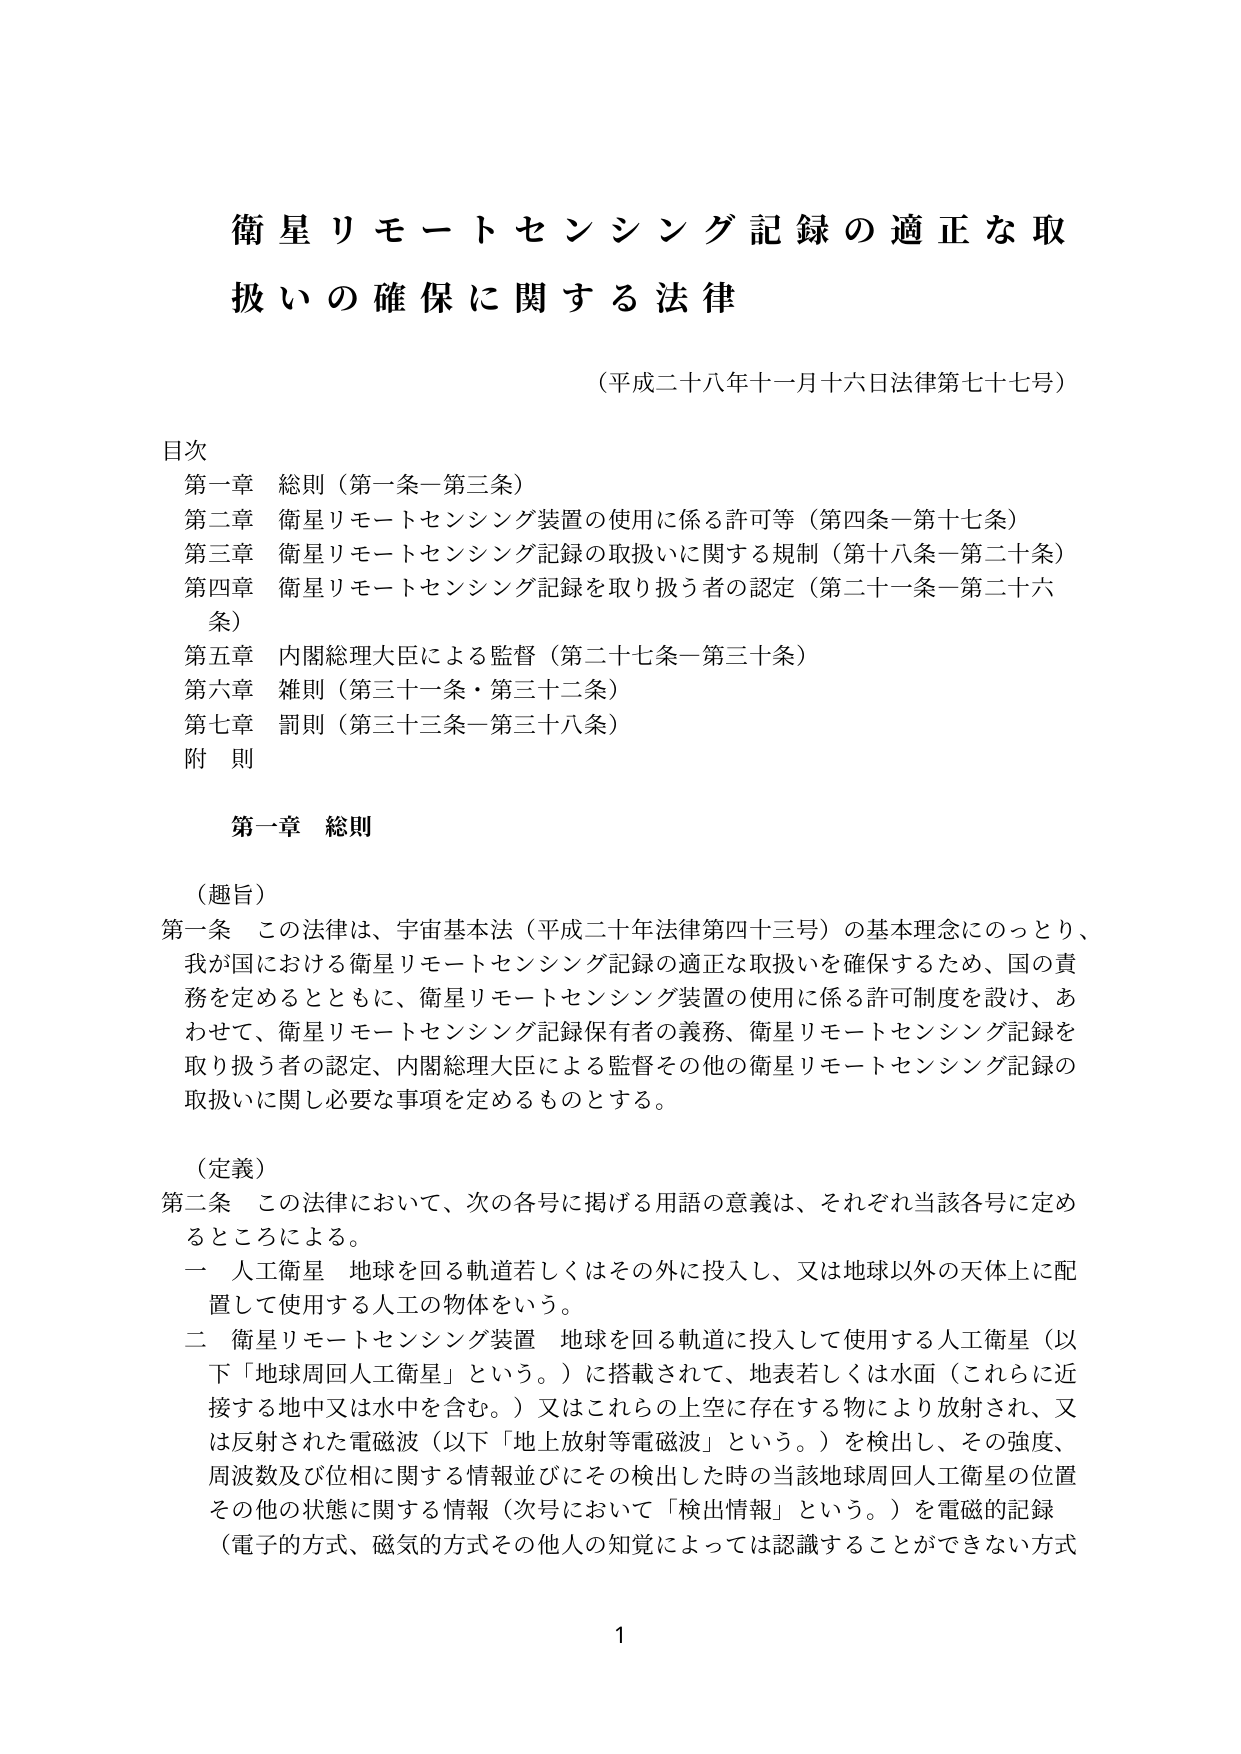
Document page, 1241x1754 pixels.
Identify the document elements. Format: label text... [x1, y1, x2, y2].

text 第一条 この法律は、宇宙基本法（平成二十年法律第四十三号）の基本理念にのっとり、我が国における衛星リモートセンシング記録の適正な取扱いを確保するため、国の責務を定めるとともに、衛星リモートセンシング装置の使用に係る許可制度を設け、あわせて、衛星リモートセンシング記録保有者の義務、衛星リモートセンシング記録を取り扱う者の認定、内閣総理大臣による監督その他の衛星リモートセンシング記録の取扱いに関し必要な事項を定めるものとする。 [161, 911, 1079, 1116]
text （平成二十八年十一月十六日法律第七十七号） [161, 364, 1079, 399]
text 附 則 [184, 740, 1079, 774]
text 第七章 罰則（第三十三条―第三十八条） [184, 706, 1079, 740]
text 第一章 総則 [230, 809, 1079, 843]
text 第二章 衛星リモートセンシング装置の使用に係る許可等（第四条―第十七条） [184, 501, 1079, 535]
text 衛星リモートセンシング記録の適正な取扱いの確保に関する法律 [230, 194, 1079, 330]
text 一 人工衛星 地球を回る軌道若しくはその外に投入し、又は地球以外の天体上に配置して使用する人工の物体をいう。 [184, 1253, 1079, 1321]
text 第四章 衛星リモートセンシング記録を取り扱う者の認定（第二十一条―第二十六条） [184, 569, 1079, 638]
text 第三章 衛星リモートセンシング記録の取扱いに関する規制（第十八条―第二十条） [184, 535, 1079, 569]
text （趣旨） [184, 877, 1079, 911]
text （定義） [184, 1150, 1079, 1184]
text 第一章 総則（第一条―第三条） [184, 467, 1079, 501]
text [184, 1321, 1079, 1560]
text 第二条 この法律において、次の各号に掲げる用語の意義は、それぞれ当該各号に定めるところによる。 [161, 1184, 1079, 1253]
text 第六章 雑則（第三十一条・第三十二条） [184, 672, 1079, 706]
text 第五章 内閣総理大臣による監督（第二十七条―第三十条） [184, 638, 1079, 672]
text 目次 [161, 433, 1079, 467]
